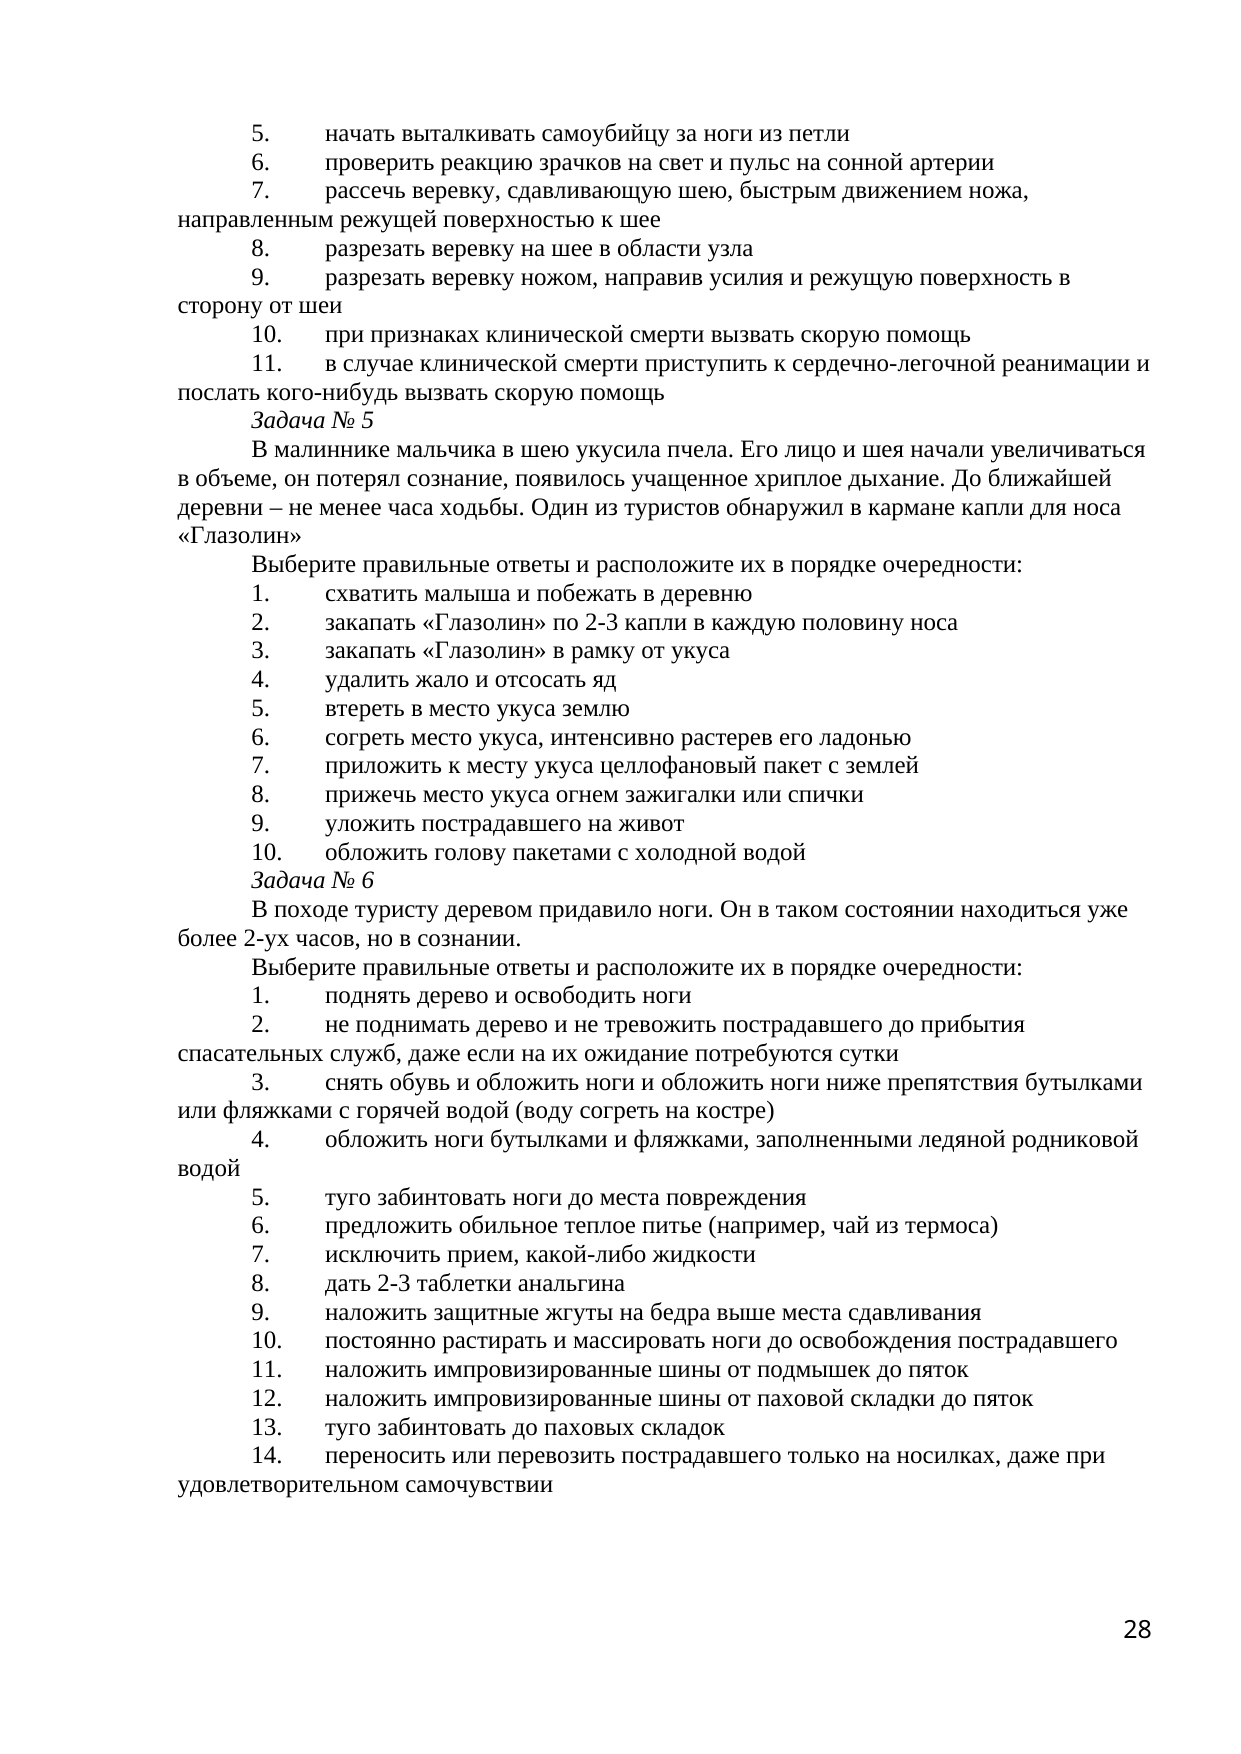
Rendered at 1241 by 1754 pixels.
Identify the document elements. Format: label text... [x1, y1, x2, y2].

list рассечь веревку, сдавливающую шею, быстрым движением ножа, направленным режущей поверхностью к шее [177, 176, 1152, 233]
list в случае клинической смерти приступить к сердечно-легочной реанимации и послать кого-нибудь вызвать скорую помощь [177, 348, 1152, 406]
list постоянно растирать и массировать ноги до освобождения пострадавшего [177, 1326, 1152, 1354]
list обложить голову пакетами с холодной водой [177, 837, 1152, 866]
list закапать «Глазолин» по 2-3 капли в каждую половину носа [177, 607, 1152, 636]
list предложить обильное теплое питье (например, чай из термоса) [177, 1211, 1152, 1239]
list В походе туристу деревом придавило ноги. Он в таком состоянии находиться уже более 2-ух часов, но в сознании. [177, 894, 1152, 952]
list В малиннике мальчика в шею укусила пчела. Его лицо и шея начали увеличиваться в объеме, он потерял сознание, появилось учащенное хриплое дыхание. До ближайшей деревни – не менее часа ходьбы. Один из туристов обнаружил в кармане капли для носа «Глазолин» [177, 434, 1152, 549]
list схватить малыша и побежать в деревню [177, 578, 1152, 607]
list наложить импровизированные шины от паховой складки до пяток [177, 1383, 1152, 1412]
list Задача № 6 [177, 866, 1152, 894]
list наложить защитные жгуты на бедра выше места сдавливания [177, 1297, 1152, 1326]
list приложить к месту укуса целлофановый пакет с землей [177, 751, 1152, 779]
list проверить реакцию зрачков на свет и пульс на сонной артерии [177, 147, 1152, 176]
list снять обувь и обложить ноги и обложить ноги ниже препятствия бутылками или фляжками с горячей водой (воду согреть на костре) [177, 1067, 1152, 1124]
list дать 2-3 таблетки анальгина [177, 1268, 1152, 1297]
list прижечь место укуса огнем зажигалки или спички [177, 779, 1152, 808]
list закапать «Глазолин» в рамку от укуса [177, 636, 1152, 664]
list уложить пострадавшего на живот [177, 808, 1152, 837]
list туго забинтовать ноги до места повреждения [177, 1182, 1152, 1211]
list туго забинтовать до паховых складок [177, 1412, 1152, 1441]
list переносить или перевозить пострадавшего только на носилках, даже при удовлетворительном самочувствии [177, 1441, 1152, 1498]
list не поднимать дерево и не тревожить пострадавшего до прибытия спасательных служб, даже если на их ожидание потребуются сутки [177, 1009, 1152, 1067]
list при признаках клинической смерти вызвать скорую помощь [177, 319, 1152, 348]
list разрезать веревку ножом, направив усилия и режущую поверхность в сторону от шеи [177, 262, 1152, 319]
list начать выталкивать самоубийцу за ноги из петли [177, 118, 1152, 147]
list обложить ноги бутылками и фляжками, заполненными ледяной родниковой водой [177, 1124, 1152, 1182]
list исключить прием, какой-либо жидкости [177, 1239, 1152, 1268]
list поднять дерево и освободить ноги [177, 981, 1152, 1009]
list Задача № 5 [177, 406, 1152, 434]
list втереть в место укуса землю [177, 693, 1152, 722]
list удалить жало и отсосать яд [177, 664, 1152, 693]
list согреть место укуса, интенсивно растерев его ладонью [177, 722, 1152, 751]
list Выберите правильные ответы и расположите их в порядке очередности: [177, 952, 1152, 981]
list наложить импровизированные шины от подмышек до пяток [177, 1354, 1152, 1383]
list Выберите правильные ответы и расположите их в порядке очередности: [177, 549, 1152, 578]
list разрезать веревку на шее в области узла [177, 233, 1152, 262]
